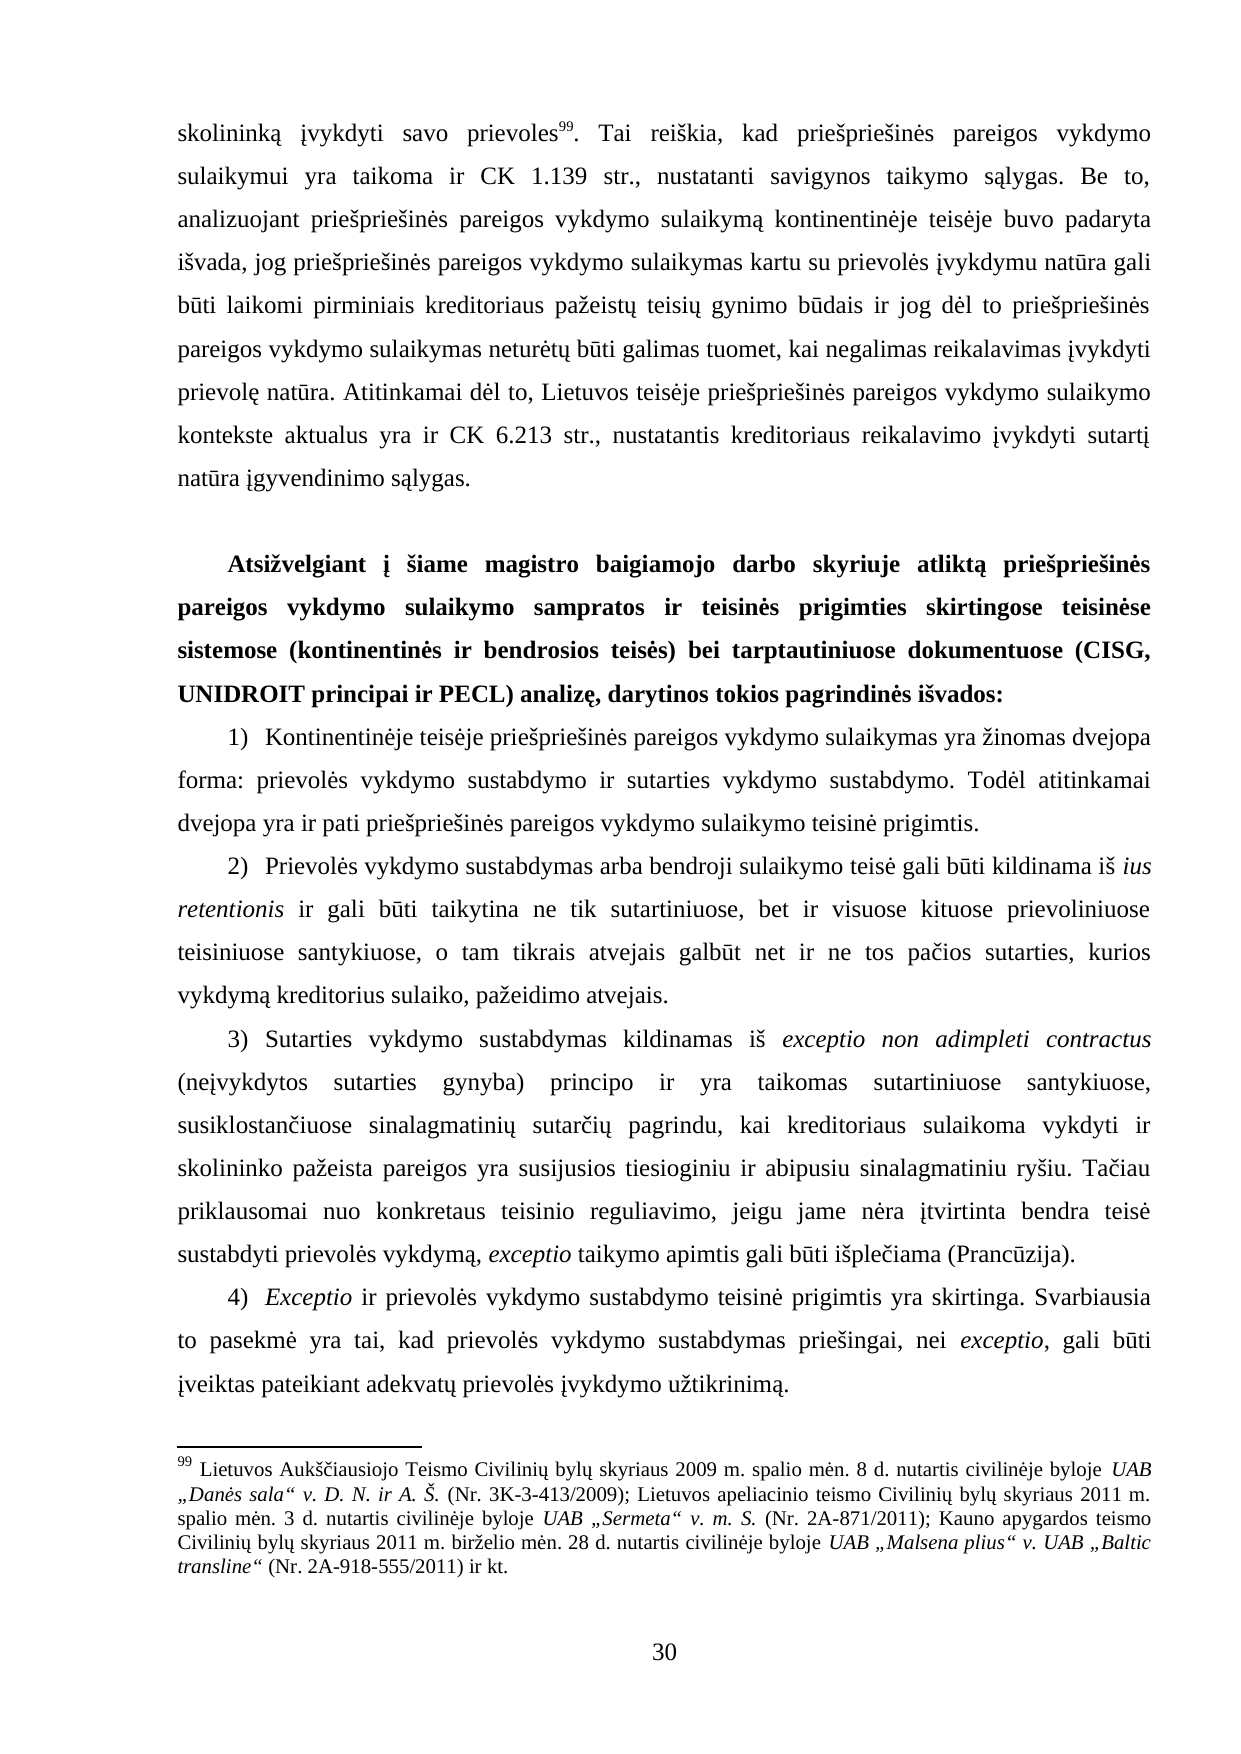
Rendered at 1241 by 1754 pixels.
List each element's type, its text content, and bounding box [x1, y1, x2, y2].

list Exceptio ir prievolės vykdymo sustabdymo teisinė prigimtis yra skirtinga. Svarbiausia to pasekmė yra tai, kad prievolės vykdymo sustabdymas priešingai, nei exceptio, gali būti įveiktas pateikiant adekvatų prievolės įvykdymo užtikrinimą. [177, 1282, 1152, 1397]
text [177, 118, 1152, 492]
list Prievolės vykdymo sustabdymas arba bendroji sulaikymo teisė gali būti kildinama iš ius retentionis ir gali būti taikytina ne tik sutartiniuose, bet ir visuose kituose prievoliniuose teisiniuose santykiuose, o tam tikrais atvejais galbūt net ir ne tos pačios sutarties, kurios vykdymą kreditorius sulaiko, pažeidimo atvejais. [177, 851, 1152, 1009]
list Kontinentinėje teisėje priešpriešinės pareigos vykdymo sulaikymas yra žinomas dvejopa forma: prievolės vykdymo sustabdymo ir sutarties vykdymo sustabdymo. Todėl atitinkamai dvejopa yra ir pati priešpriešinės pareigos vykdymo sulaikymo teisinė prigimtis. [177, 722, 1152, 837]
text Atsižvelgiant į šiame magistro baigiamojo darbo skyriuje atliktą priešpriešinės pareigos vykdymo sulaikymo sampratos ir teisinės prigimties skirtingose teisinėse sistemose (kontinentinės ir bendrosios teisės) bei tarptautiniuose dokumentuose (CISG, UNIDROIT principai ir PECL) analizę, darytinos tokios pagrindinės išvados: [177, 549, 1152, 707]
list Sutarties vykdymo sustabdymas kildinamas iš exceptio non adimpleti contractus (neįvykdytos sutarties gynyba) principo ir yra taikomas sutartiniuose santykiuose, susiklostančiuose sinalagmatinių sutarčių pagrindu, kai kreditoriaus sulaikoma vykdyti ir skolininko pažeista pareigos yra susijusios tiesioginiu ir abipusiu sinalagmatiniu ryšiu. Tačiau priklausomai nuo konkretaus teisinio reguliavimo, jeigu jame nėra įtvirtinta bendra teisė sustabdyti prievolės vykdymą, exceptio taikymo apimtis gali būti išplečiama (Prancūzija). [177, 1024, 1152, 1268]
